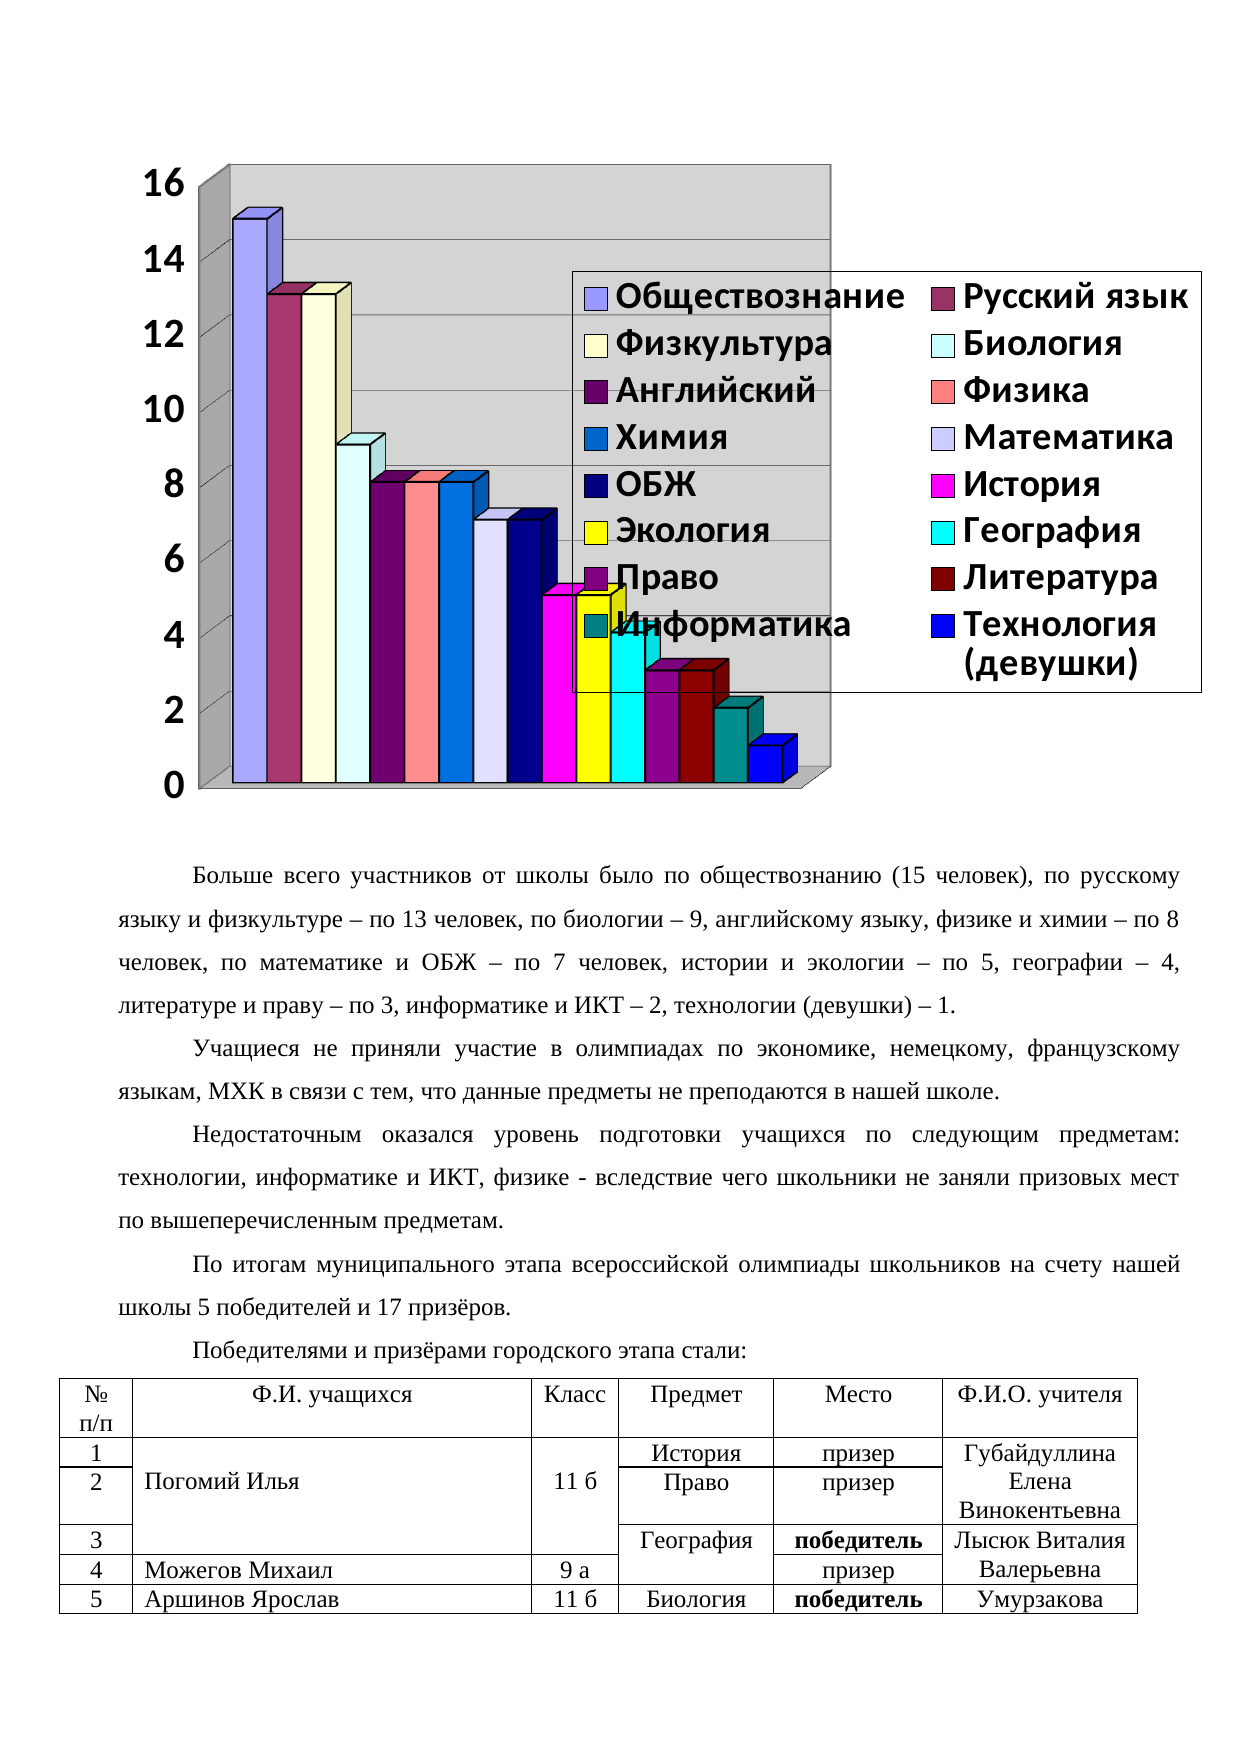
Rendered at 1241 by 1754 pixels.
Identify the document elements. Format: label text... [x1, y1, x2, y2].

table_header Место [774, 1379, 942, 1437]
table_cell 11 б [532, 1438, 618, 1554]
table_cell География [619, 1525, 773, 1583]
table_cell Аршинов Ярослав [133, 1585, 531, 1613]
table_header Ф.И. учащихся [133, 1379, 531, 1437]
table_header Класс [532, 1379, 618, 1437]
table_header Ф.И.О. учителя [943, 1379, 1137, 1437]
table_cell 5 [60, 1585, 132, 1613]
text Недостаточным оказался уровень подготовки учащихся по следующим предметам: технологии, информатике и ИКТ, физике - вследствие чего школьники не заняли призовых мест по вышеперечисленным предметам. [118, 1119, 1181, 1234]
table_cell 11 б [532, 1585, 618, 1613]
text По итогам муниципального этапа всероссийской олимпиады школьников на счету нашей школы 5 победителей и 17 призёров. [118, 1249, 1181, 1321]
table_cell 3 [60, 1525, 132, 1554]
table_cell История [619, 1438, 773, 1466]
table_cell Погомий Илья [133, 1438, 531, 1554]
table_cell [943, 1585, 1137, 1613]
table_cell победитель [774, 1585, 942, 1613]
table_header Предмет [619, 1379, 773, 1437]
table_cell Лысюк Виталия Валерьевна [943, 1525, 1137, 1583]
text Учащиеся не приняли участие в олимпиадах по экономике, немецкому, французскому языкам, МХК в связи с тем, что данные предметы не преподаются в нашей школе. [118, 1033, 1181, 1105]
table_cell 4 [60, 1555, 132, 1583]
table_cell победитель [774, 1525, 942, 1554]
table_cell Губайдуллина Елена Винокентьевна [943, 1438, 1137, 1524]
table_cell призер [774, 1555, 942, 1583]
table_cell 9 а [532, 1555, 618, 1583]
text Больше всего участников от школы было по обществознанию (15 человек), по русскому языку и физкультуре – по 13 человек, по биологии – 9, английскому языку, физике и химии – по 8 человек, по математике и ОБЖ – по 7 человек, истории и экологии – по 5, географии – 4, литературе и праву – по 3, информатике и ИКТ – 2, технологии (девушки) – 1. [118, 861, 1181, 1019]
table_header № п/п [60, 1379, 132, 1437]
table_cell 1 [60, 1438, 132, 1466]
table_cell Право [619, 1468, 773, 1524]
table_cell Биология [619, 1585, 773, 1613]
table_cell призер [774, 1438, 942, 1466]
table_cell 2 [60, 1468, 132, 1524]
table_cell Можегов Михаил [133, 1555, 531, 1583]
text Победителями и призёрами городского этапа стали: [118, 1335, 1181, 1364]
table_cell призер [774, 1468, 942, 1524]
